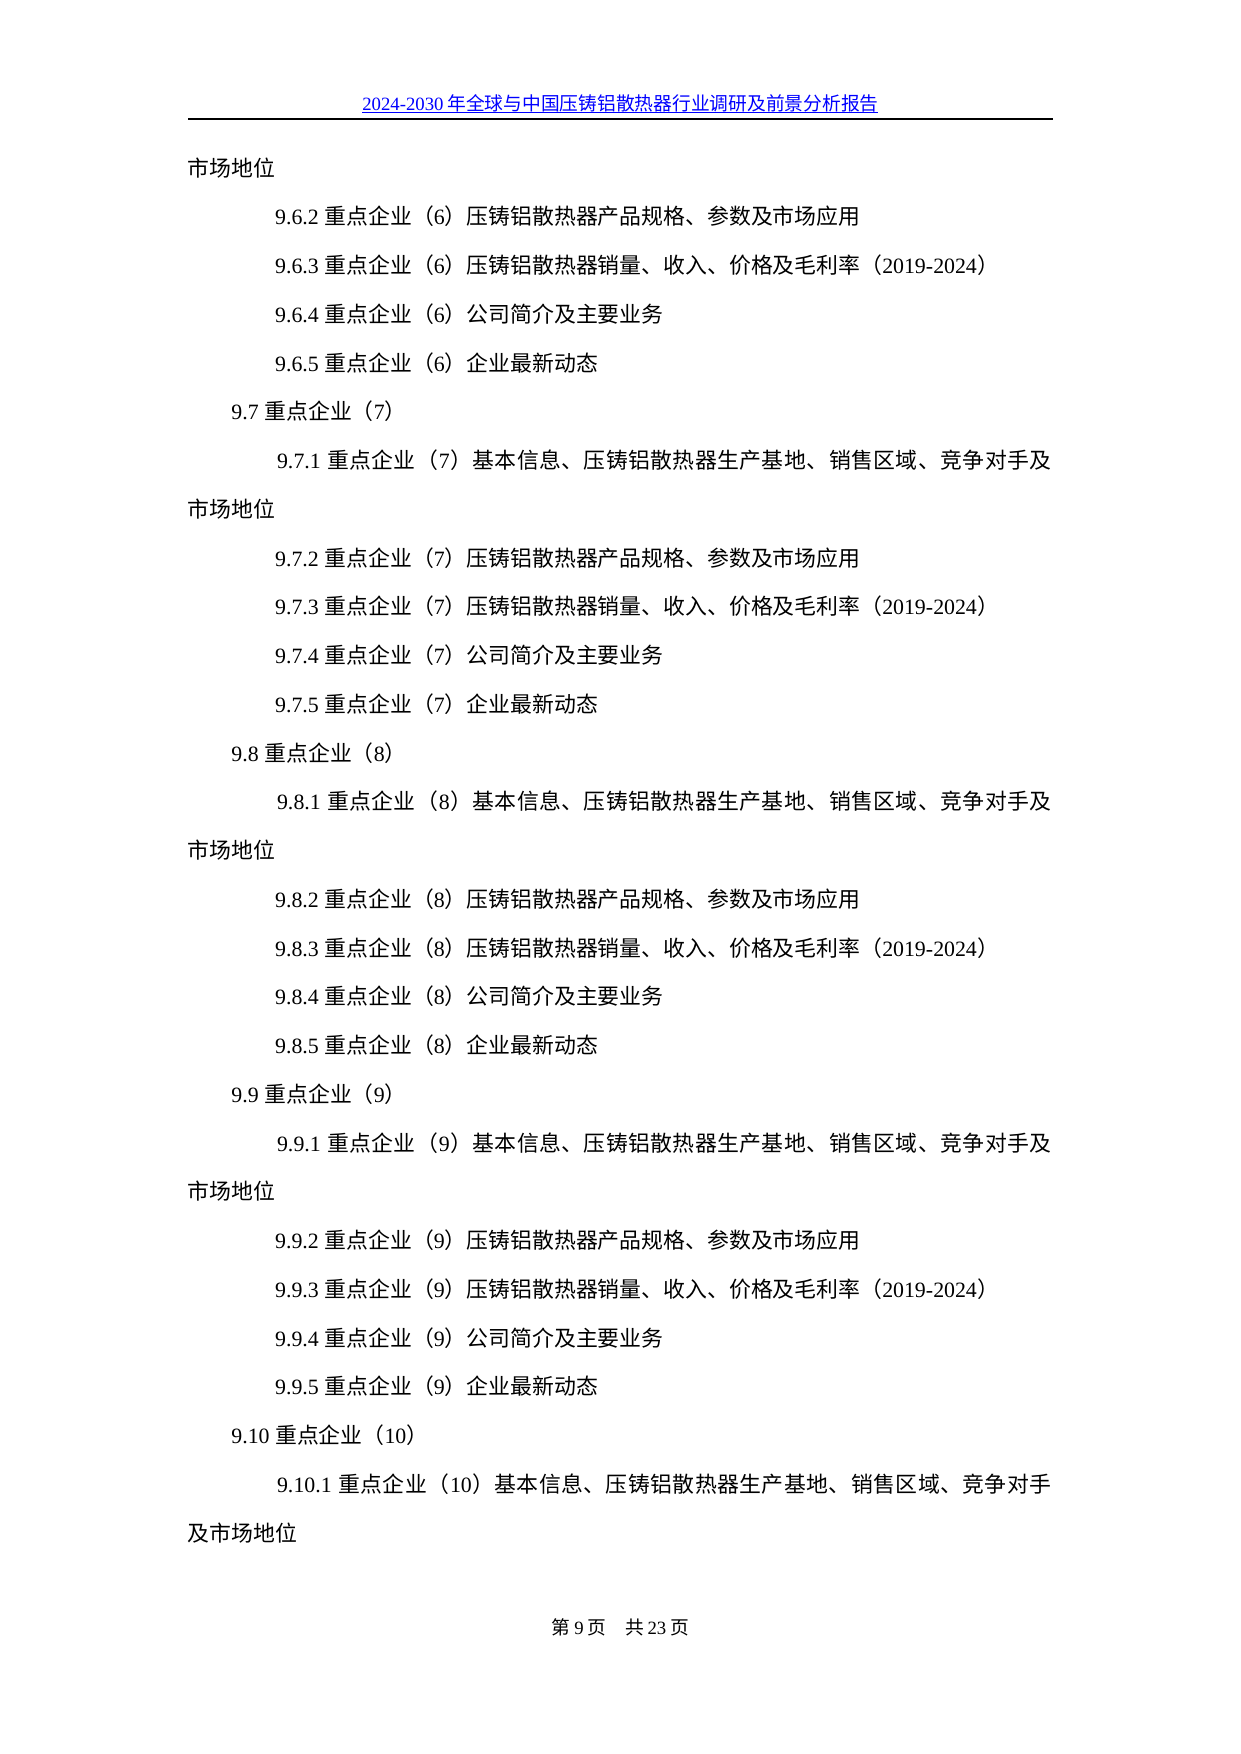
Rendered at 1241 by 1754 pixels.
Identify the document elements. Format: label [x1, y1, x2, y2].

text [187, 150, 1053, 1548]
